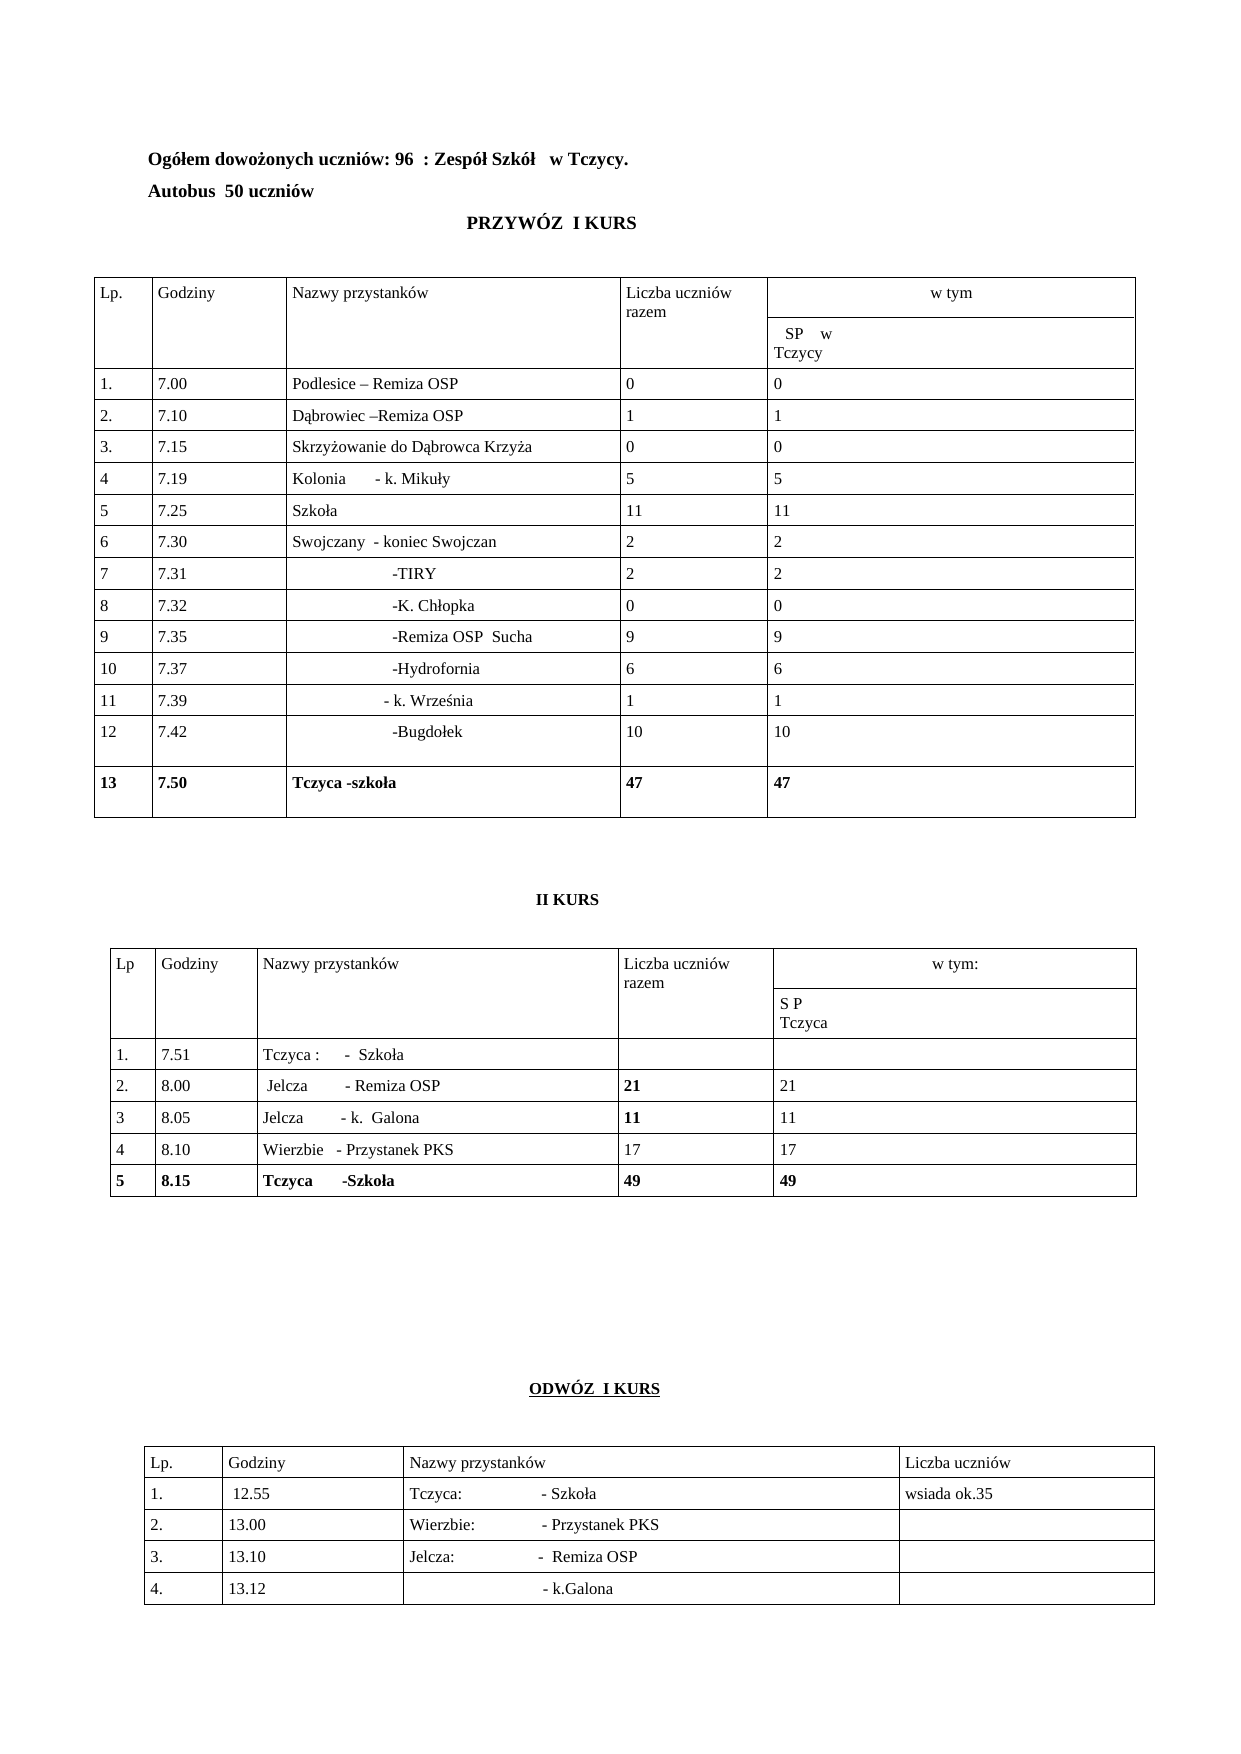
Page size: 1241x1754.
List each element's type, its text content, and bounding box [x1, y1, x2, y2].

table_cell wsiada ok.35 [900, 1478, 1154, 1508]
table_cell 11 [621, 495, 767, 525]
table_cell 7.32 [153, 590, 286, 620]
table_cell 13.10 [223, 1541, 403, 1572]
table_cell 47 [768, 766, 1135, 817]
table_cell 21 [774, 1070, 1136, 1101]
table_header Nazwy przystanków [258, 949, 618, 1038]
table_cell -Bugdołek [287, 716, 620, 766]
table_cell 2. [145, 1510, 222, 1540]
table_cell -TIRY [287, 558, 620, 589]
table_cell 13.00 [223, 1510, 403, 1540]
table_cell Jelcza: - Remiza OSP [404, 1541, 899, 1572]
table_cell Tczyca -szkoła [287, 767, 620, 817]
table_cell 5 [768, 462, 1135, 494]
table_cell 2 [768, 525, 1135, 557]
table_cell 1 [768, 399, 1135, 430]
table_cell [619, 1039, 773, 1069]
table_cell Wierzbie - Przystanek PKS [258, 1134, 618, 1164]
table_cell 7.51 [156, 1039, 257, 1069]
table_header Liczba uczniów [900, 1447, 1154, 1477]
table_cell S P Tczyca [774, 989, 1136, 1038]
table_cell 7.35 [153, 621, 286, 652]
table_cell Kolonia - k. Mikuły [287, 463, 620, 494]
table_cell 10 [621, 716, 767, 766]
table_cell 8.00 [156, 1070, 257, 1101]
table_cell 8 [95, 590, 152, 620]
table_cell 1. [111, 1039, 155, 1069]
table_cell 49 [774, 1165, 1136, 1196]
table_cell - k. Września [287, 685, 620, 715]
table_cell 9 [768, 620, 1135, 652]
table_header w tym [768, 278, 1135, 317]
text II KURS [148, 890, 1093, 909]
table_cell 0 [768, 368, 1135, 399]
table_cell 1 [768, 684, 1135, 715]
text PRZYWÓZ I KURS [148, 212, 1093, 234]
table_cell Swojczany - koniec Swojczan [287, 526, 620, 557]
table_cell [900, 1573, 1154, 1603]
table_cell 7 [95, 558, 152, 589]
table_cell 5 [621, 463, 767, 494]
table_cell SP w Tczycy [768, 317, 1135, 367]
table_cell 10 [95, 653, 152, 684]
table_cell Tczyca : - Szkoła [258, 1039, 618, 1069]
table_cell -Hydrofornia [287, 653, 620, 684]
table_cell - k.Galona [404, 1573, 899, 1603]
table_cell Skrzyżowanie do Dąbrowca Krzyża [287, 431, 620, 462]
table_cell 7.42 [153, 716, 286, 766]
table_cell 1. [145, 1478, 222, 1508]
table_cell 3. [95, 431, 152, 462]
table_cell 0 [621, 590, 767, 620]
table_cell 47 [621, 767, 767, 817]
table_cell 3 [111, 1102, 155, 1133]
table_cell 17 [774, 1134, 1136, 1164]
table_cell 2 [621, 558, 767, 589]
text ODWÓZ I KURS [443, 1379, 1093, 1398]
table_cell 2. [95, 400, 152, 430]
table_cell Jelcza - k. Galona [258, 1102, 618, 1133]
table_cell -Remiza OSP Sucha [287, 621, 620, 652]
table_cell 10 [768, 715, 1135, 766]
table_header Liczba uczniów razem [621, 278, 767, 367]
table_cell 49 [619, 1165, 773, 1196]
table_cell 1 [621, 685, 767, 715]
table_cell 7.00 [153, 369, 286, 399]
table_cell Tczyca -Szkoła [258, 1165, 618, 1196]
table_cell 7.25 [153, 495, 286, 525]
table_header Godziny [153, 278, 286, 367]
table_cell 9 [95, 621, 152, 652]
table_cell 6 [768, 652, 1135, 684]
table_cell 5 [95, 495, 152, 525]
table_cell 11 [774, 1102, 1136, 1133]
table_cell 2 [621, 526, 767, 557]
table_header Godziny [223, 1447, 403, 1477]
table_cell 4 [95, 463, 152, 494]
table_cell 7.15 [153, 431, 286, 462]
table_header Lp. [145, 1447, 222, 1477]
table_cell 0 [768, 430, 1135, 462]
table_cell 4. [145, 1573, 222, 1603]
table_header Nazwy przystanków [287, 278, 620, 367]
table_header Nazwy przystanków [404, 1447, 899, 1477]
table_cell Tczyca: - Szkoła [404, 1478, 899, 1508]
table_cell 11 [619, 1102, 773, 1133]
table_cell 0 [768, 589, 1135, 620]
table_cell 12.55 [223, 1478, 403, 1508]
table_cell 7.37 [153, 653, 286, 684]
table_cell 8.15 [156, 1165, 257, 1196]
table_cell 11 [768, 494, 1135, 525]
table_header Godziny [156, 949, 257, 1038]
table_cell 0 [621, 369, 767, 399]
table_cell 12 [95, 716, 152, 766]
table_cell 8.05 [156, 1102, 257, 1133]
table_cell Jelcza - Remiza OSP [258, 1070, 618, 1101]
table_cell 4 [111, 1134, 155, 1164]
table_header w tym: [774, 949, 1136, 988]
table_cell 7.50 [153, 767, 286, 817]
table_header Liczba uczniów razem [619, 949, 773, 1038]
table_cell Dąbrowiec –Remiza OSP [287, 400, 620, 430]
table_cell 5 [111, 1165, 155, 1196]
table_header Lp. [95, 278, 152, 367]
table_cell 7.39 [153, 685, 286, 715]
table_cell 17 [619, 1134, 773, 1164]
table_cell 6 [95, 526, 152, 557]
table_cell 6 [621, 653, 767, 684]
table_cell 7.10 [153, 400, 286, 430]
table_header Lp [111, 949, 155, 1038]
table_cell 21 [619, 1070, 773, 1101]
table_cell 1 [621, 400, 767, 430]
table_cell 2 [768, 557, 1135, 589]
table_cell [900, 1510, 1154, 1540]
table_cell 11 [95, 685, 152, 715]
table_cell 2. [111, 1070, 155, 1101]
text Autobus 50 uczniów [148, 180, 1093, 201]
table_cell Wierzbie: - Przystanek PKS [404, 1510, 899, 1540]
table_cell 7.31 [153, 558, 286, 589]
table_cell Podlesice – Remiza OSP [287, 369, 620, 399]
table_cell 0 [621, 431, 767, 462]
table_cell -K. Chłopka [287, 590, 620, 620]
table_cell 13 [95, 767, 152, 817]
table_cell Szkoła [287, 495, 620, 525]
table_cell 7.30 [153, 526, 286, 557]
table_cell 7.19 [153, 463, 286, 494]
table_cell [774, 1039, 1136, 1069]
table_cell 13.12 [223, 1573, 403, 1603]
table_cell 8.10 [156, 1134, 257, 1164]
table_cell 1. [95, 369, 152, 399]
table_cell 9 [621, 621, 767, 652]
table_cell 3. [145, 1541, 222, 1572]
table_cell [900, 1541, 1154, 1572]
text Ogółem dowożonych uczniów: 96 : Zespół Szkół w Tczycy. [148, 148, 1093, 169]
